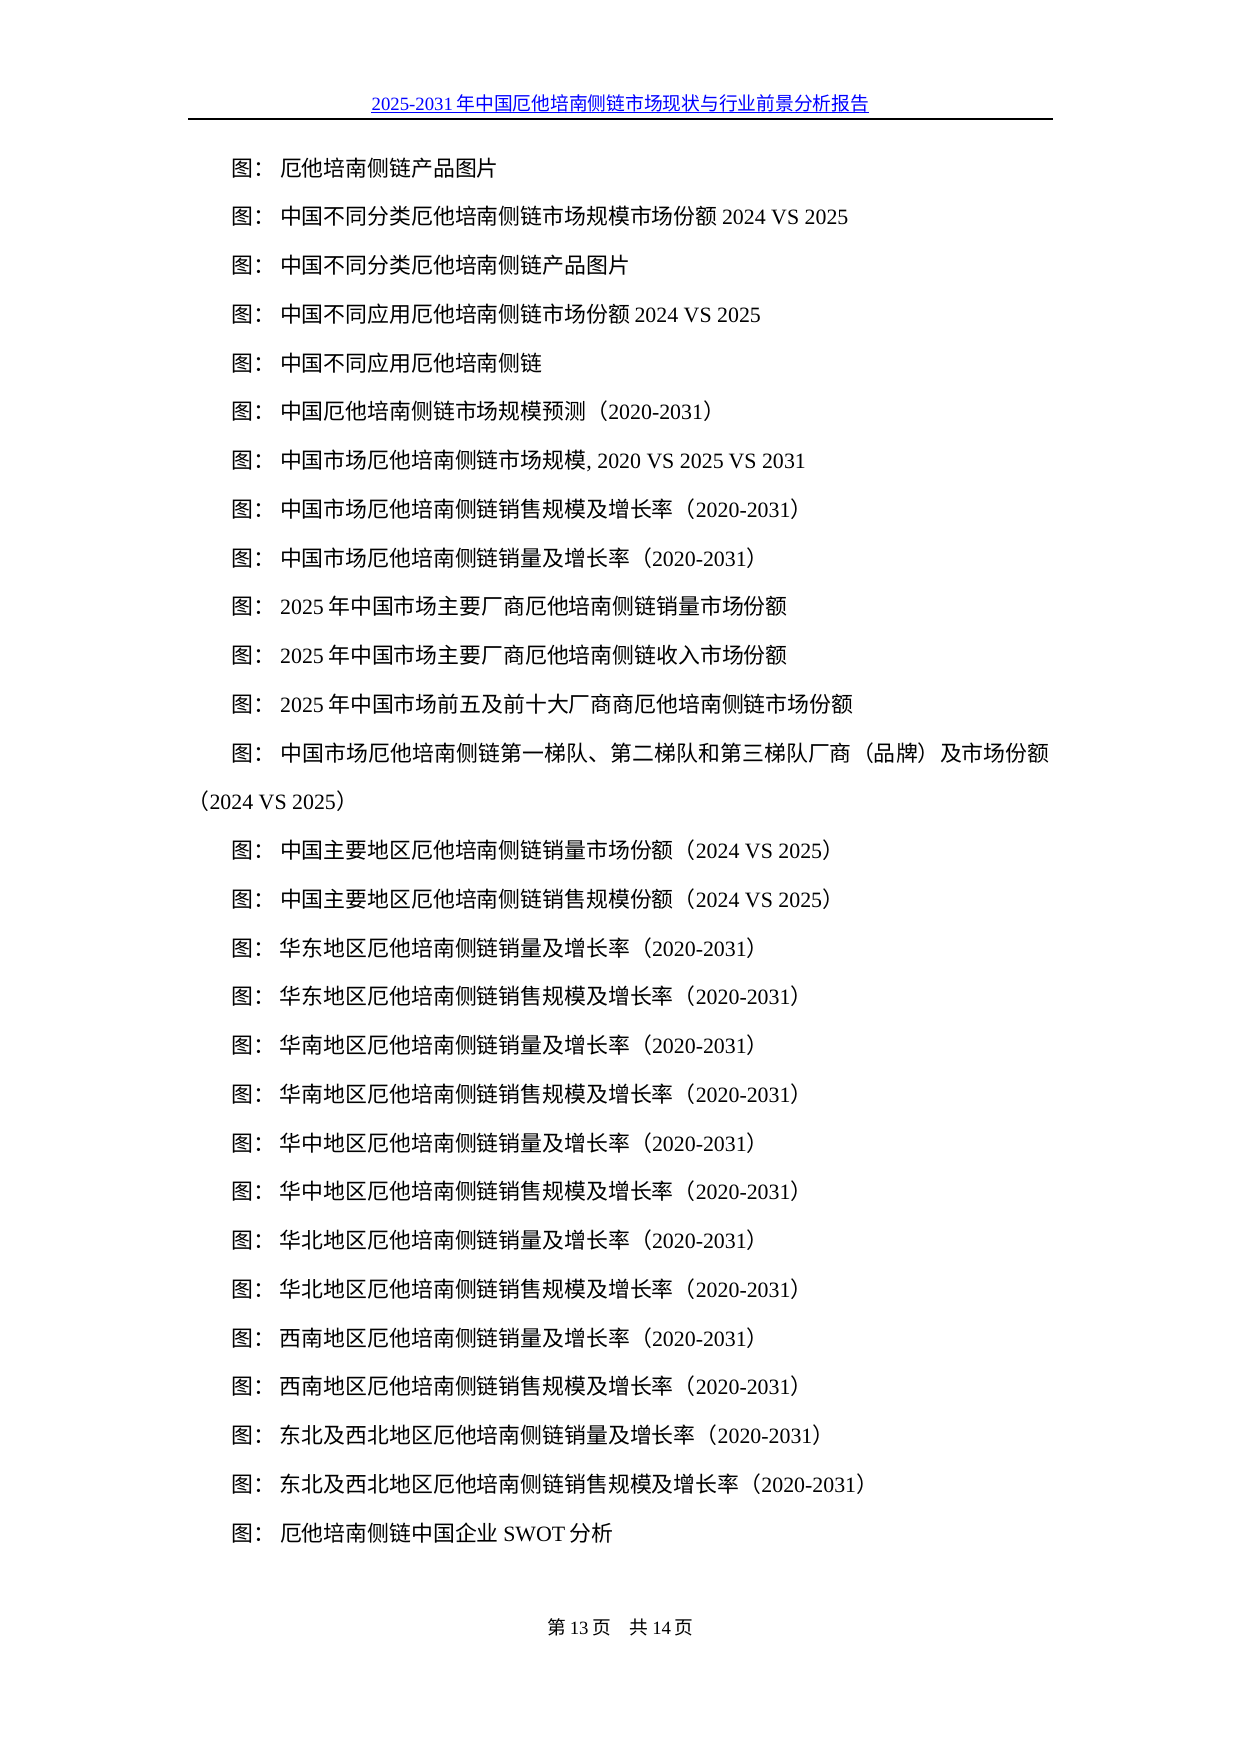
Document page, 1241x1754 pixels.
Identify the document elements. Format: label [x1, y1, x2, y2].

text [187, 150, 1053, 1548]
